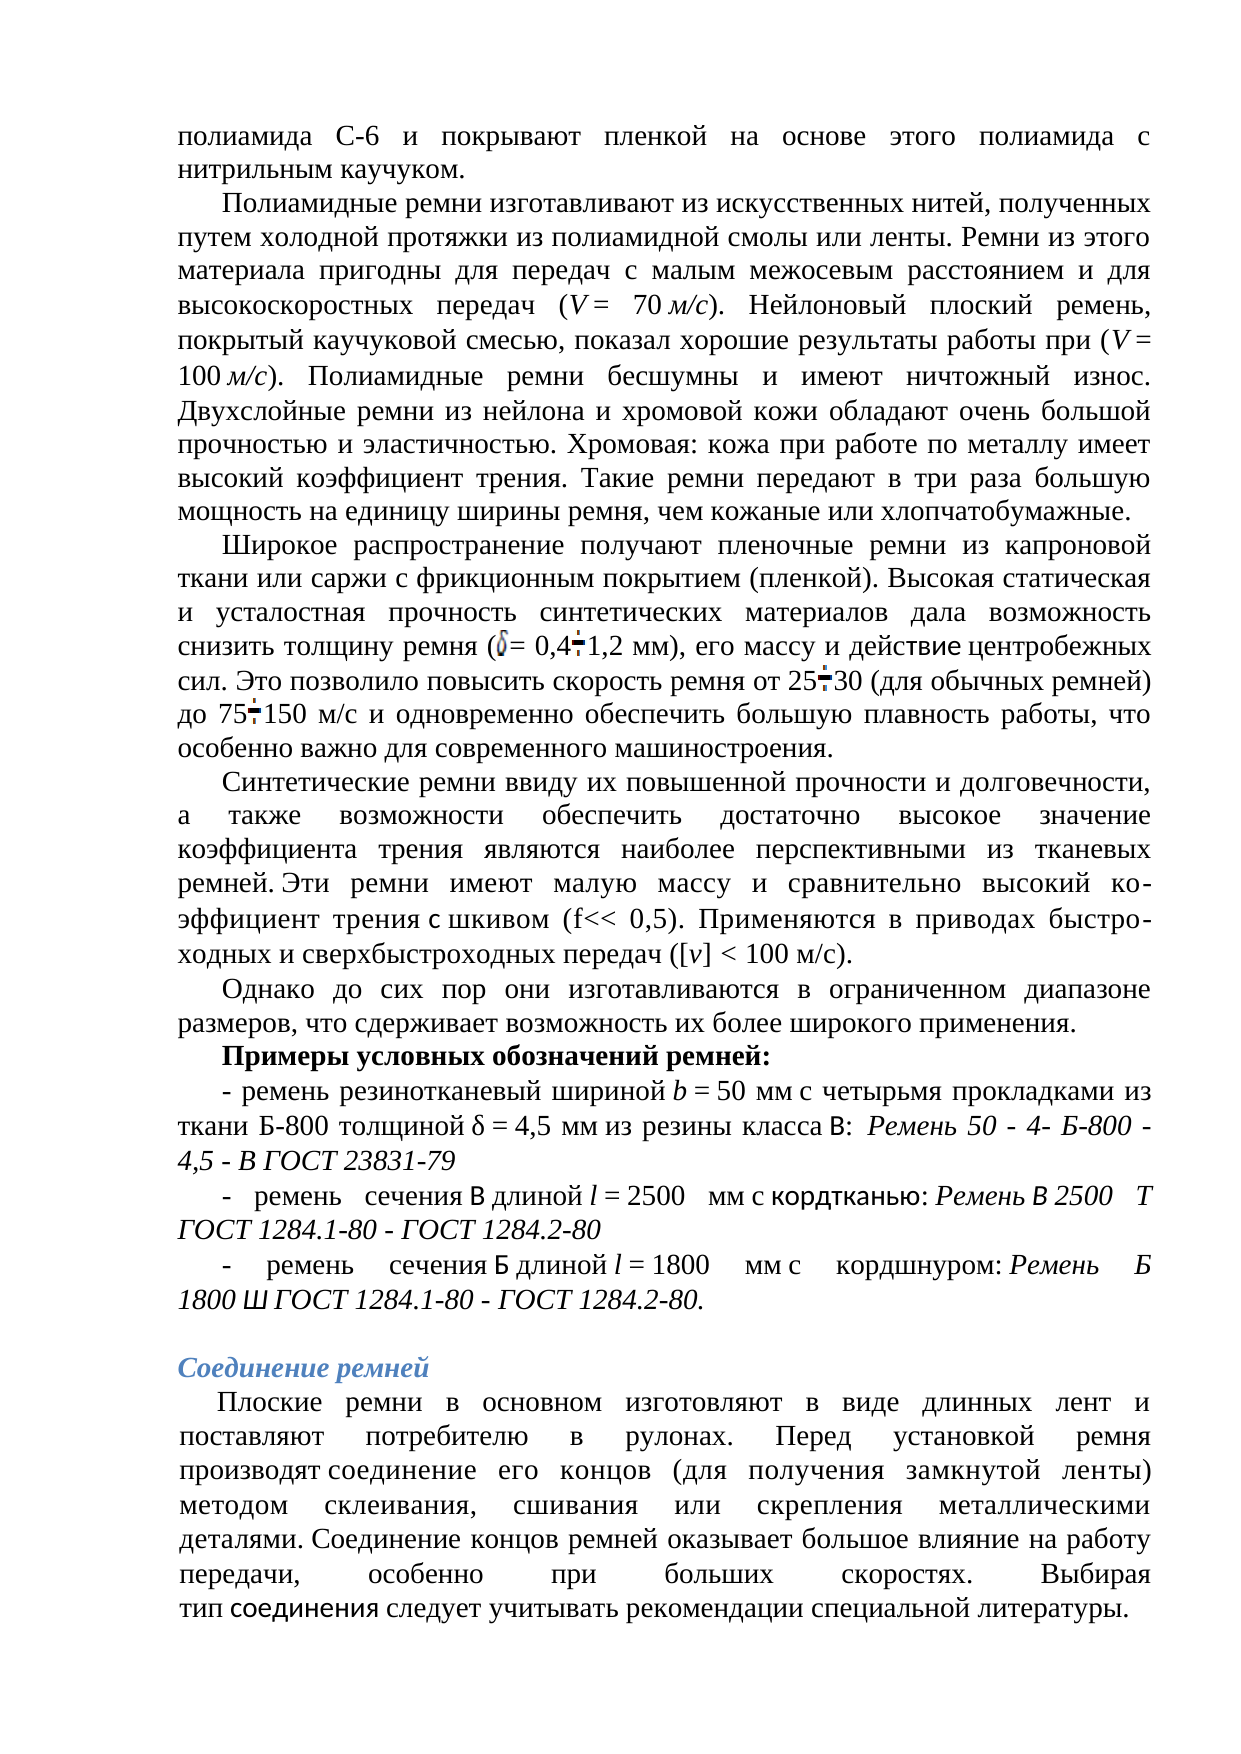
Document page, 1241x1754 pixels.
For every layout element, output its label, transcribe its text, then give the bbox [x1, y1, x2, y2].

picture [496, 630, 509, 656]
text - ремень резинотканевый шириной b = 50 мм с четырьмя прокладками из ткани Б-800 толщиной δ = 4,5 мм из резины класса В: Ремень 50 - 4- Б-800 - 4,5 - В ГОСТ 23831-79 [177, 1072, 1152, 1177]
text - ремень сечения Б длиной l = 1800 мм с кордшнуром: Ремень Б 1800 Ш ГОСТ 1284.1-80 - ГОСТ 1284.2-80. [177, 1246, 1152, 1317]
picture [571, 630, 587, 656]
subtitle Соединение ремней [177, 1351, 1152, 1384]
text Синтетические ремни ввиду их повышенной прочности и долговечности, а также возможности обеспечить достаточно высокое значение коэффициента трения являются наиболее перспективными из тканевых ремней. Эти ремни имеют малую массу и сравнительно высокий коэффициент трения с шкивом (f<< 0,5). Применяются в приводах быстроходных и сверхбыстроходных передач ([v] < 100 м/с). [177, 764, 1152, 971]
text Однако до сих пор они изготавливаются в ограниченном диапазоне размеров, что сдерживает возможность их более широкого применения. [177, 971, 1152, 1038]
text Широкое распространение получают пленочные ремни из капроновой ткани или саржи с фрикционным покрытием (пленкой). Высокая статическая и усталостная прочность синтетических материалов дала возможность снизить толщину ремня (= 0,41,2 мм), его массу и действие центробежных сил. Это позволило повысить скорость ремня от 2530 (для обычных ремней) до 75150 м/с и одновременно обеспечить большую плавность работы, что особенно важно для современного машиностроения. [177, 527, 1152, 764]
picture [247, 698, 263, 724]
text Примеры условных обозначений ремней: [177, 1038, 1152, 1072]
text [177, 118, 1152, 185]
text Плоские ремни в основном изготовляют в виде длинных лент и поставляют потребителю в рулонах. Перед установкой ремня производят соединение его концов (для получения замкнутой ленты) методом склеивания, сшивания или скрепления металлическими деталями. Соединение концов ремней оказывает большое влияние на работу передачи, особенно при больших скоростях. Выбирая тип соединения следует учитывать рекомендации специальной литературы. [179, 1384, 1152, 1625]
picture [817, 665, 834, 691]
text Полиамидные ремни изготавливают из искусственных нитей, полученных путем холодной протяжки из полиамидной смолы или ленты. Ремни из этого материала пригодны для передач с малым межосевым расстоянием и для высокоскоростных передач (V = 70 м/с). Нейлоновый плоский ремень, покрытый каучуковой смесью, показал хорошие результаты работы при (V = 100 м/с). Полиамидные ремни бесшумны и имеют ничтожный износ. Двухслойные ремни из нейлона и хромовой кожи обладают очень большой прочностью и эластичностью. Хромовая: кожа при работе по металлу имеет высокий коэффициент трения. Такие ремни передают в три раза большую мощность на единицу ширины ремня, чем кожаные или хлопчатобумажные. [177, 185, 1152, 527]
text - ремень сечения В длиной l = 2500 мм с кордтканью: Ремень В 2500 Т ГОСТ 1284.1-80 - ГОСТ 1284.2-80 [177, 1177, 1152, 1246]
